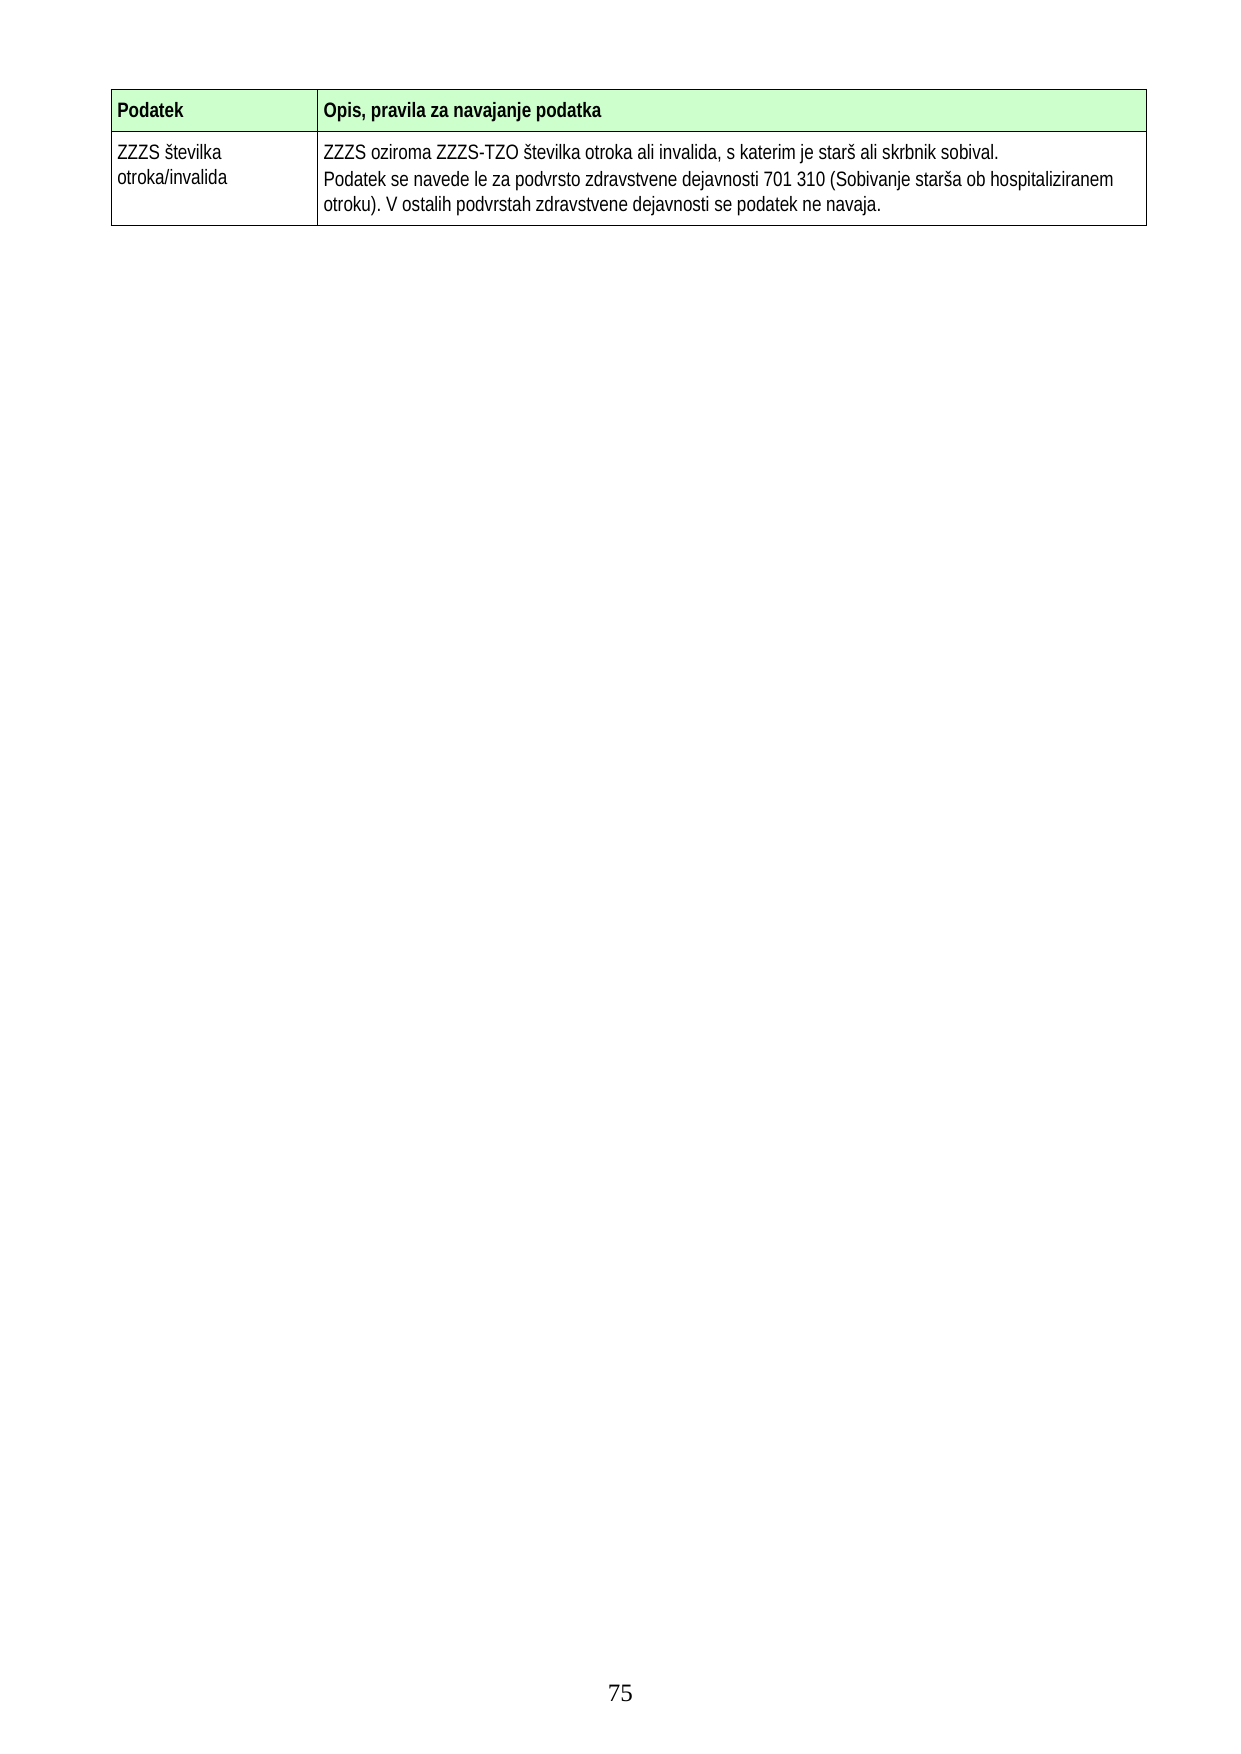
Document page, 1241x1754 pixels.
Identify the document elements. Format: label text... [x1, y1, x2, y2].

table_header Opis, pravila za navajanje podatka [318, 90, 1146, 131]
table_header Podatek [112, 90, 317, 131]
table_cell ZZZS oziroma ZZZS-TZO številka otroka ali invalida, s katerim je starš ali skrbnik sobival. Podatek se navede le za podvrsto zdravstvene dejavnosti 701 310 (Sobivanje starša ob hospitaliziranem otroku). V ostalih podvrstah zdravstvene dejavnosti se podatek ne navaja. [318, 132, 1146, 225]
table_cell ZZZS številka otroka/invalida [112, 132, 317, 225]
